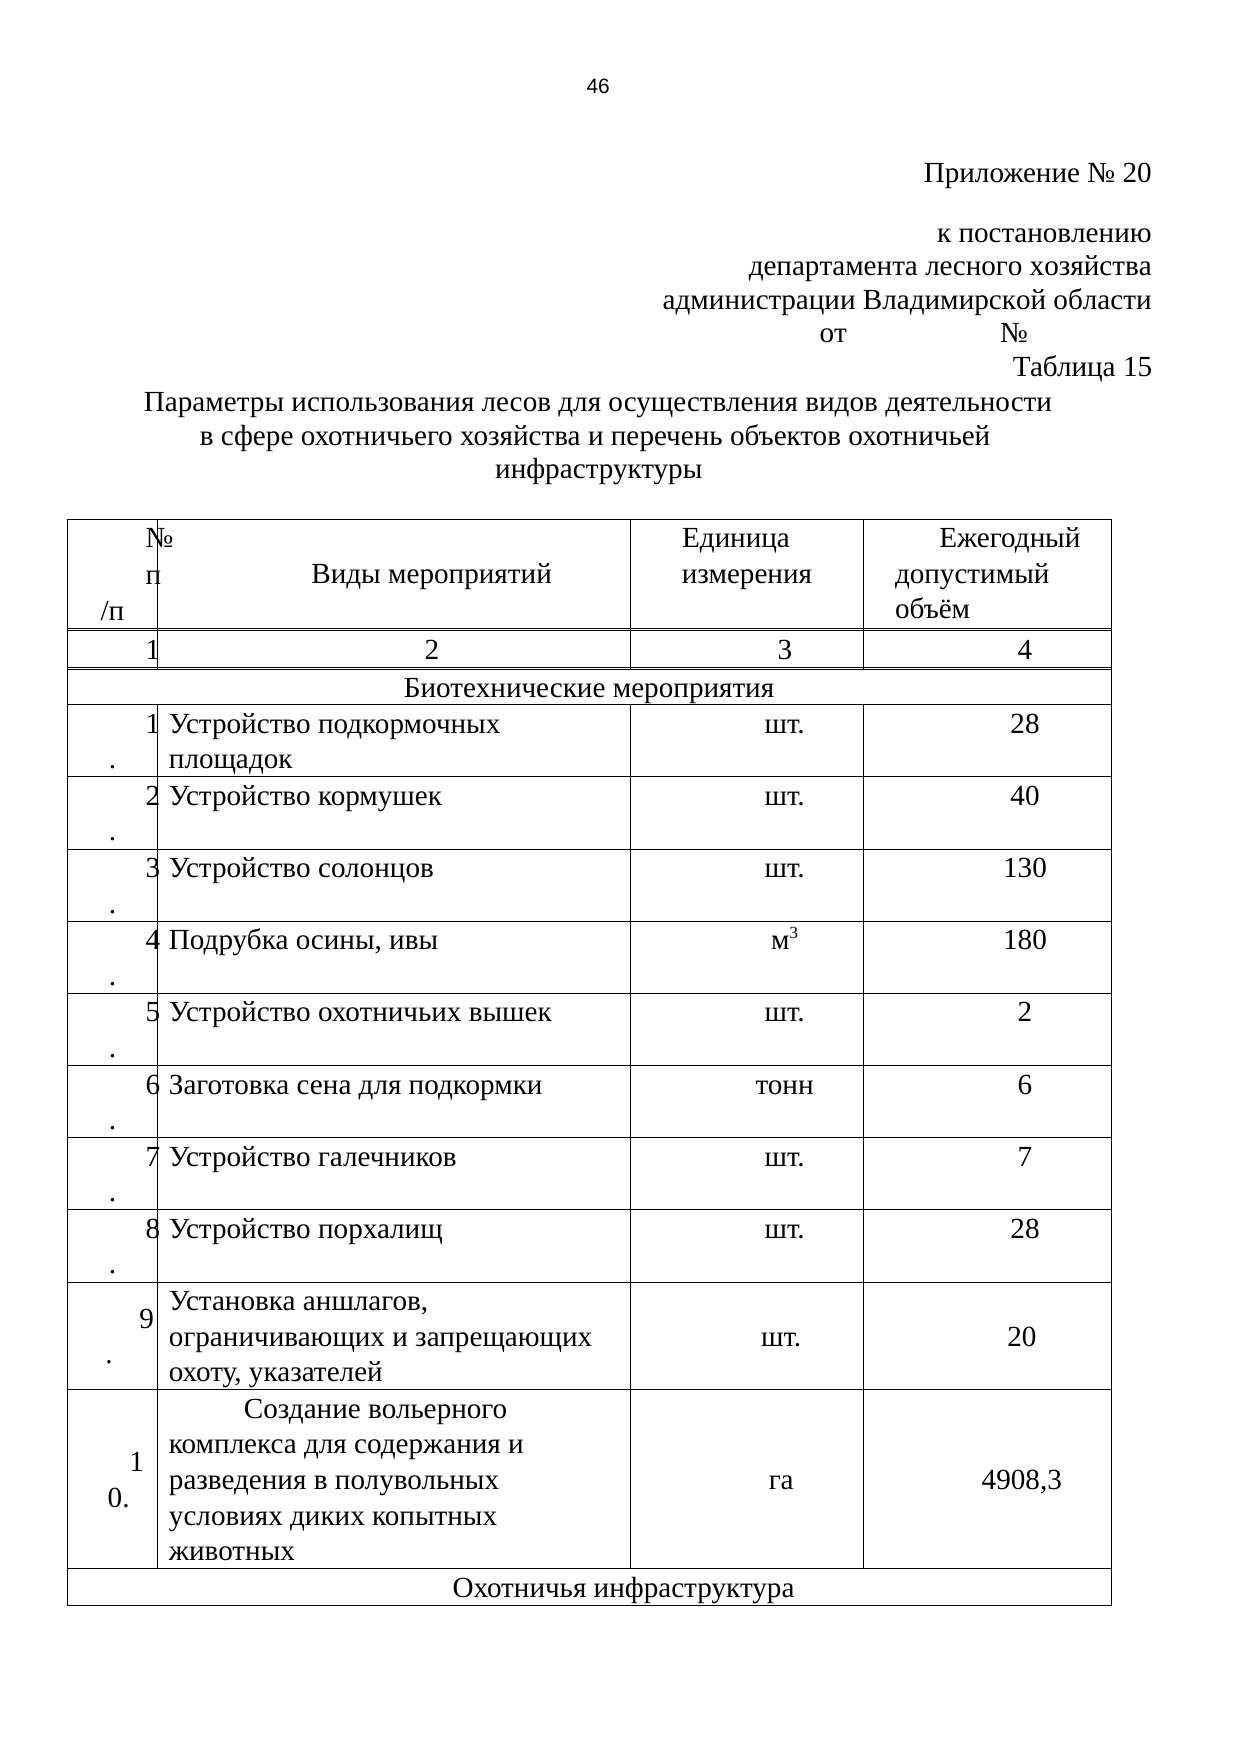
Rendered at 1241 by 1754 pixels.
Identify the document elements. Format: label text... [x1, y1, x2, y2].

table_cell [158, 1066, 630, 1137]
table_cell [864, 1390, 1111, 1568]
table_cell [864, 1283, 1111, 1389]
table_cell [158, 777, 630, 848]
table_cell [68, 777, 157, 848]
text департамента лесного хозяйства [44, 248, 1152, 282]
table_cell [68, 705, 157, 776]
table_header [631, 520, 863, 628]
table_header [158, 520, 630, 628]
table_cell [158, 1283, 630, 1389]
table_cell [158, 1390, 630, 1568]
text администрации Владимирской области [44, 282, 1152, 315]
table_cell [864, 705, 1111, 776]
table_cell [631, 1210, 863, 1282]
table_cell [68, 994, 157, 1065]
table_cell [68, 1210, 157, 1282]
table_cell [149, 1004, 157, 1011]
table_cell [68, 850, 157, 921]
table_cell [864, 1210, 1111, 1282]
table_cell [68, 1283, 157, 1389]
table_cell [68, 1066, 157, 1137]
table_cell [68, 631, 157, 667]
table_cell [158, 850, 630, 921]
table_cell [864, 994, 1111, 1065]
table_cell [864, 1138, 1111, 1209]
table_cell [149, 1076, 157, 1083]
text Таблица 15 [45, 349, 1152, 382]
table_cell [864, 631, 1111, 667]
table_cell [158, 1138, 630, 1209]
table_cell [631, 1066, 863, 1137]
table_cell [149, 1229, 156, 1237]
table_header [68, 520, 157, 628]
text Приложение № 20 [44, 155, 1152, 189]
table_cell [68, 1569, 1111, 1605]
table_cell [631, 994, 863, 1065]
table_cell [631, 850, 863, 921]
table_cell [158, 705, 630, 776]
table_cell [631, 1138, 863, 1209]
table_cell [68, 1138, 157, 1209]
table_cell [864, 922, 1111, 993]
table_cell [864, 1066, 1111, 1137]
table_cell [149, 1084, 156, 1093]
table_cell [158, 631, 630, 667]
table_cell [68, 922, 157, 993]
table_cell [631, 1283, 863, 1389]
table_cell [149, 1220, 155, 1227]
text к постановлению [44, 215, 1152, 248]
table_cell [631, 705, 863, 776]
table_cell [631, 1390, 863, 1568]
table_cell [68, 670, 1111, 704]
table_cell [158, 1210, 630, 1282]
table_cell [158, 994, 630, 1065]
text Параметры использования лесов для осуществления видов деятельности в сфере охотничьего хозяйства и перечень объектов охотничьей инфраструктуры [44, 384, 1152, 485]
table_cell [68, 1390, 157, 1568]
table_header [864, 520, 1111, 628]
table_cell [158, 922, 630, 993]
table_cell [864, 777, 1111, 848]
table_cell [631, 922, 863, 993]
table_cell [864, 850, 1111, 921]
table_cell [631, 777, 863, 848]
text от № [44, 315, 1152, 349]
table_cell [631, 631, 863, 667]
